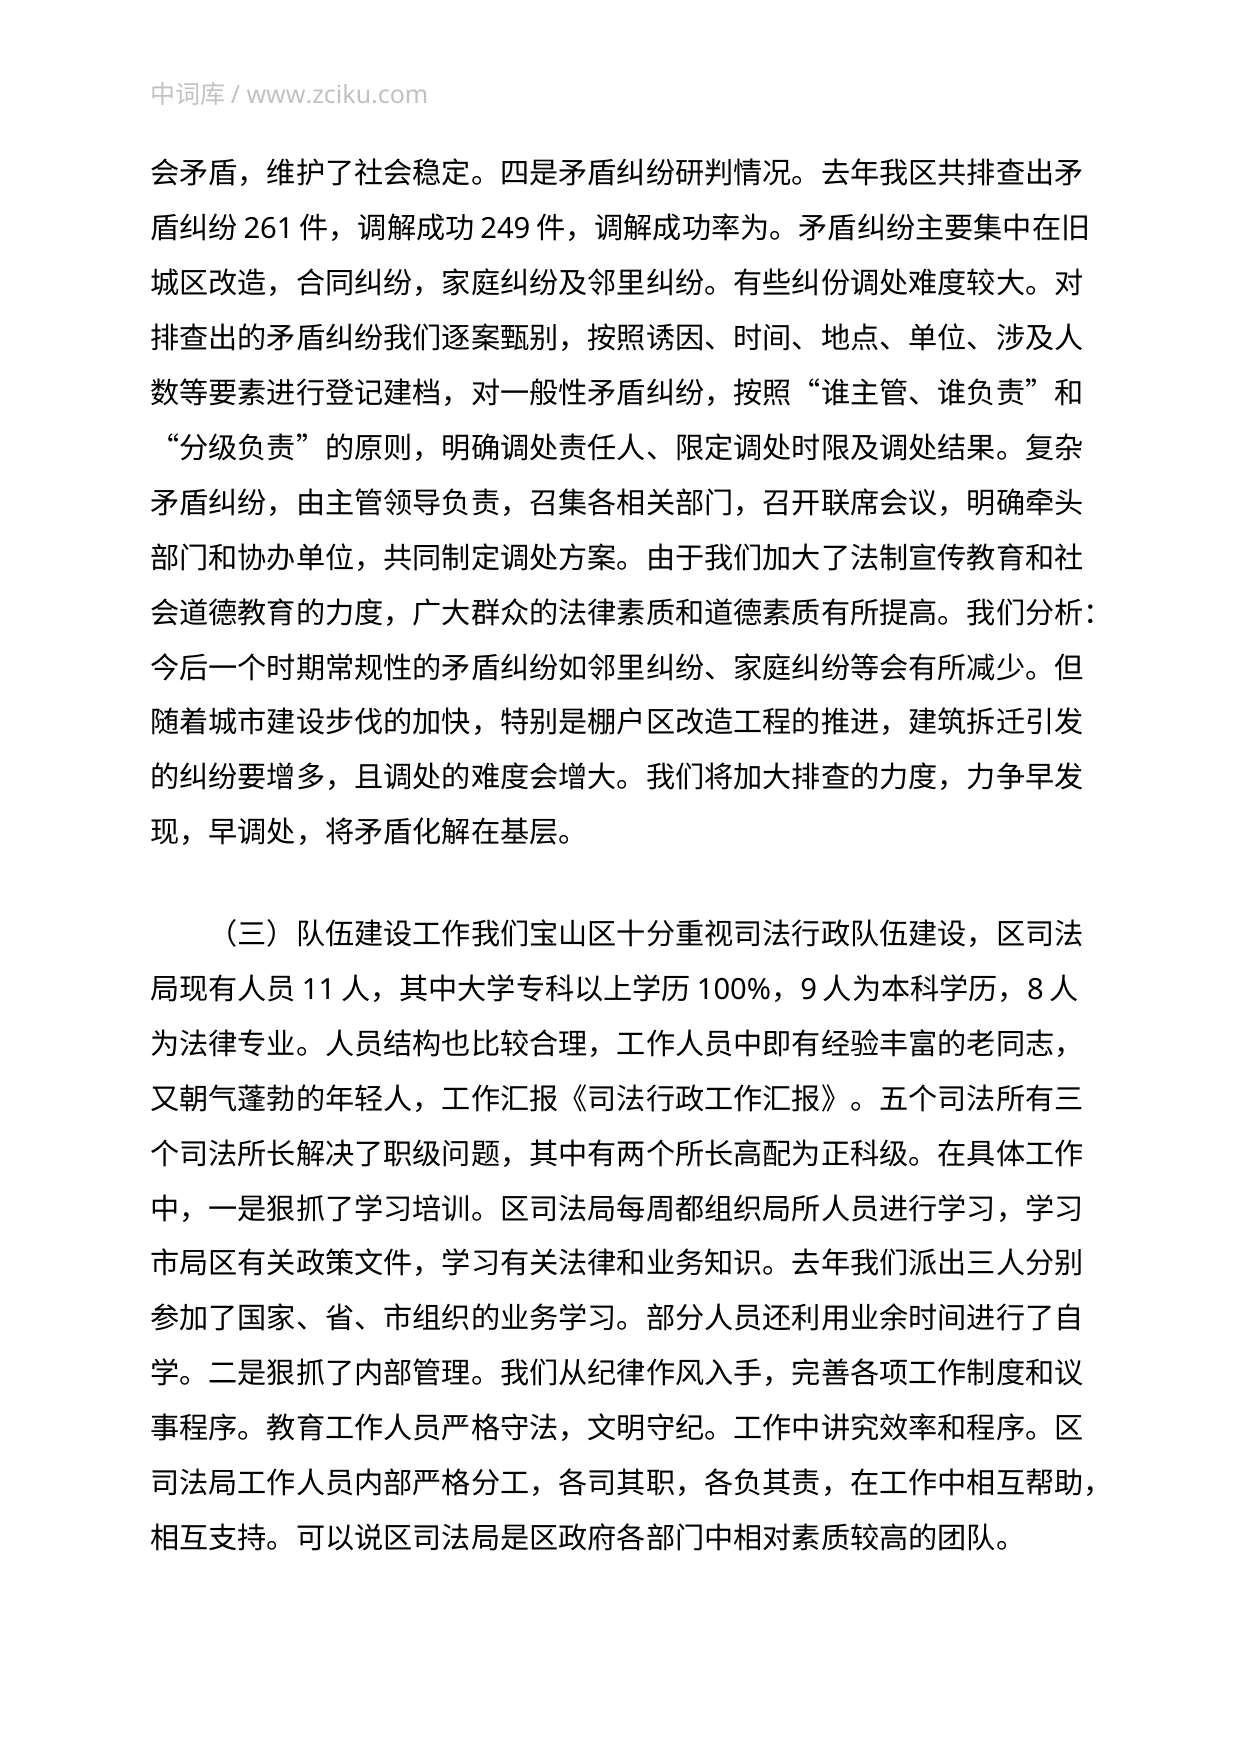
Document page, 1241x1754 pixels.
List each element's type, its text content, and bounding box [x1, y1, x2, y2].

text （三）队伍建设工作我们宝山区十分重视司法行政队伍建设，区司法局现有人员11人，其中大学专科以上学历100%，9人为本科学历，8人为法律专业。人员结构也比较合理，工作人员中即有经验丰富的老同志，又朝气蓬勃的年轻人，工作汇报《司法行政工作汇报》。五个司法所有三个司法所长解决了职级问题，其中有两个所长高配为正科级。在具体工作中，一是狠抓了学习培训。区司法局每周都组织局所人员进行学习，学习市局区有关政策文件，学习有关法律和业务知识。去年我们派出三人分别参加了国家、省、市组织的业务学习。部分人员还利用业余时间进行了自学。二是狠抓了内部管理。我们从纪律作风入手，完善各项工作制度和议事程序。教育工作人员严格守法，文明守纪。工作中讲究效率和程序。区司法局工作人员内部严格分工，各司其职，各负其责，在工作中相互帮助，相互支持。可以说区司法局是区政府各部门中相对素质较高的团队。 [150, 911, 1090, 1557]
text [150, 150, 1090, 851]
